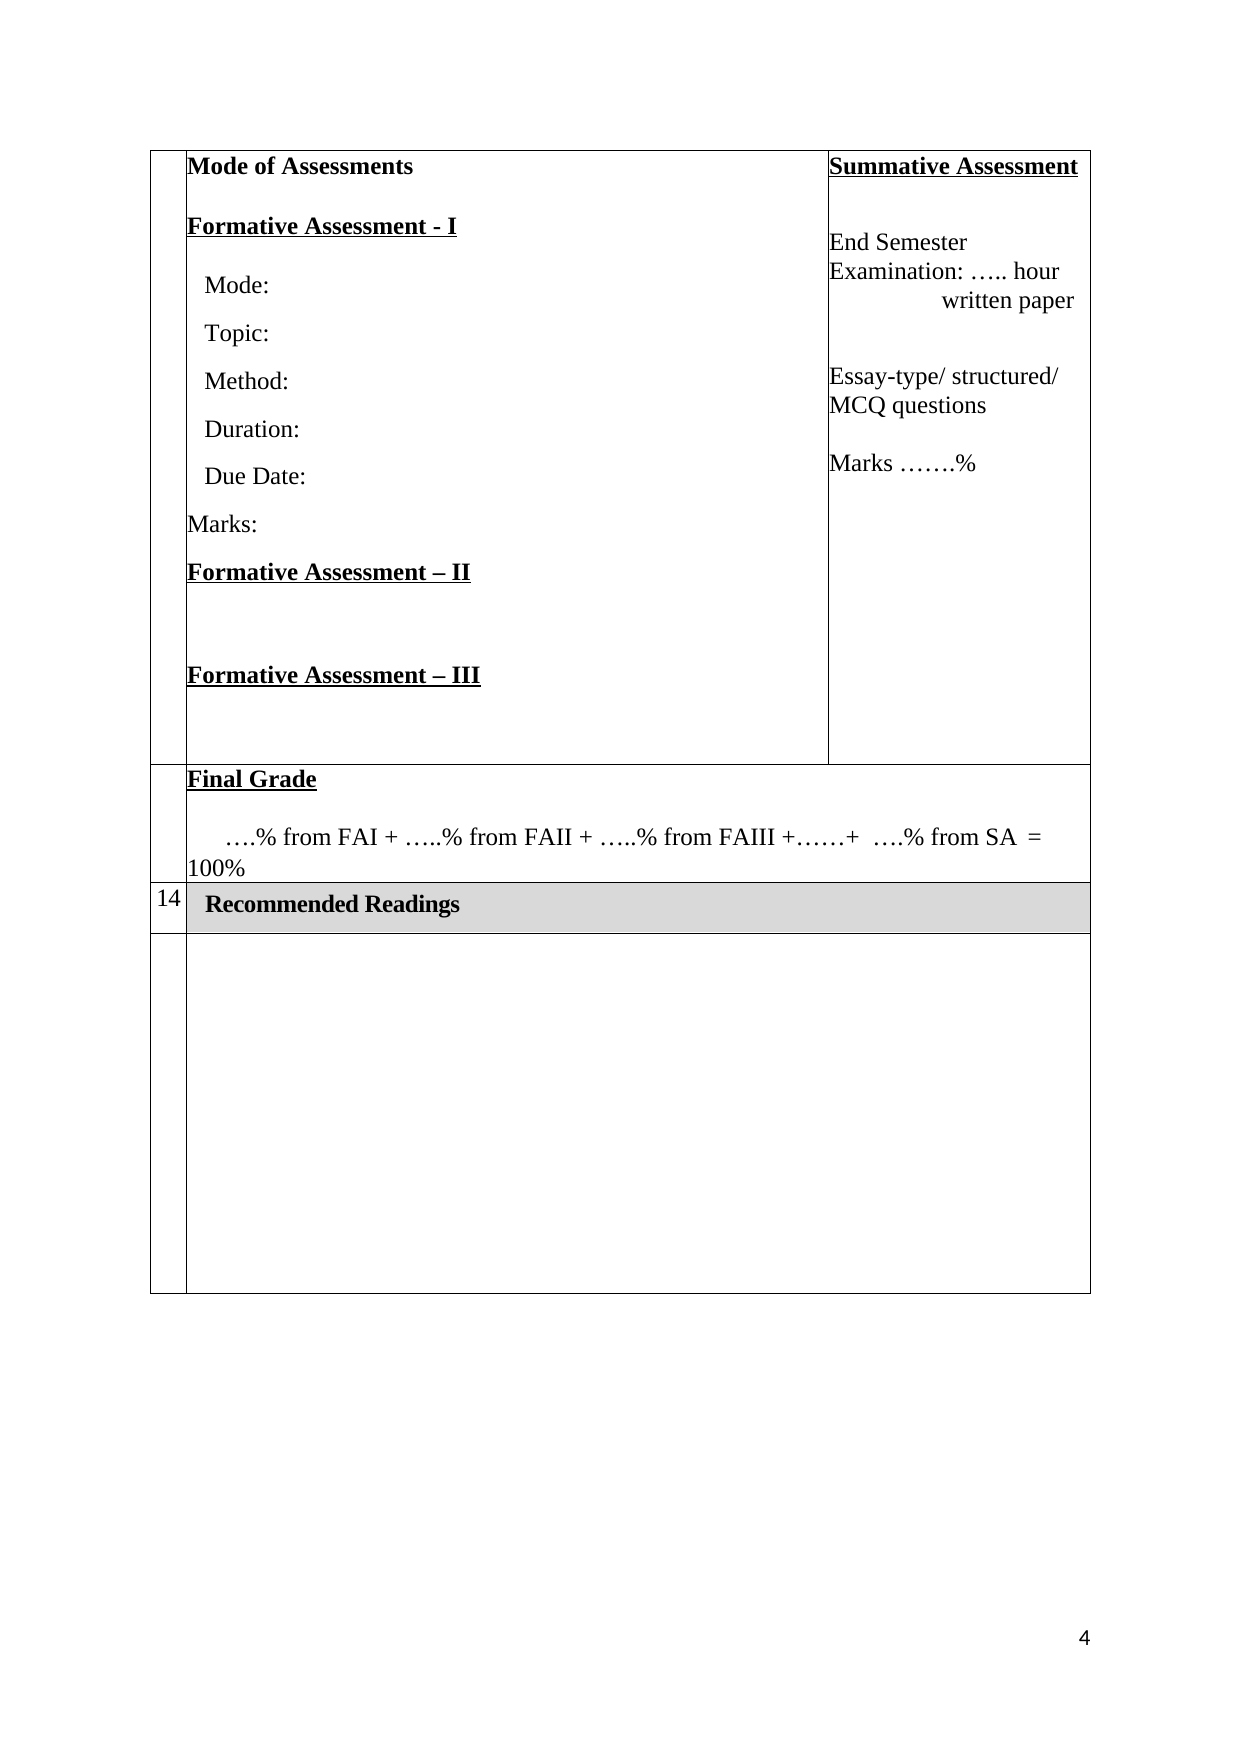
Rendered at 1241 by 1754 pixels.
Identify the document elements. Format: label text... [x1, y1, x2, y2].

table_cell Final Grade ….% from FAI + …..% from FAII + …..% from FAIII +……+ ….% from SA = 100% [187, 765, 1090, 882]
table_cell Mode of Assessments Formative Assessment - I Mode: Topic: Method: Duration: Due Date: Marks: Formative Assessment – II Formative Assessment – III [187, 151, 828, 763]
table_cell 14 [151, 883, 186, 932]
table_cell [187, 934, 1090, 1293]
table_cell Recommended Readings [187, 883, 1090, 932]
table_cell [151, 765, 186, 882]
table_cell Summative Assessment End Semester Examination: ….. hour written paper Essay-type/ structured/ MCQ questions Marks …….% [829, 151, 1090, 763]
table_cell [151, 934, 186, 1293]
